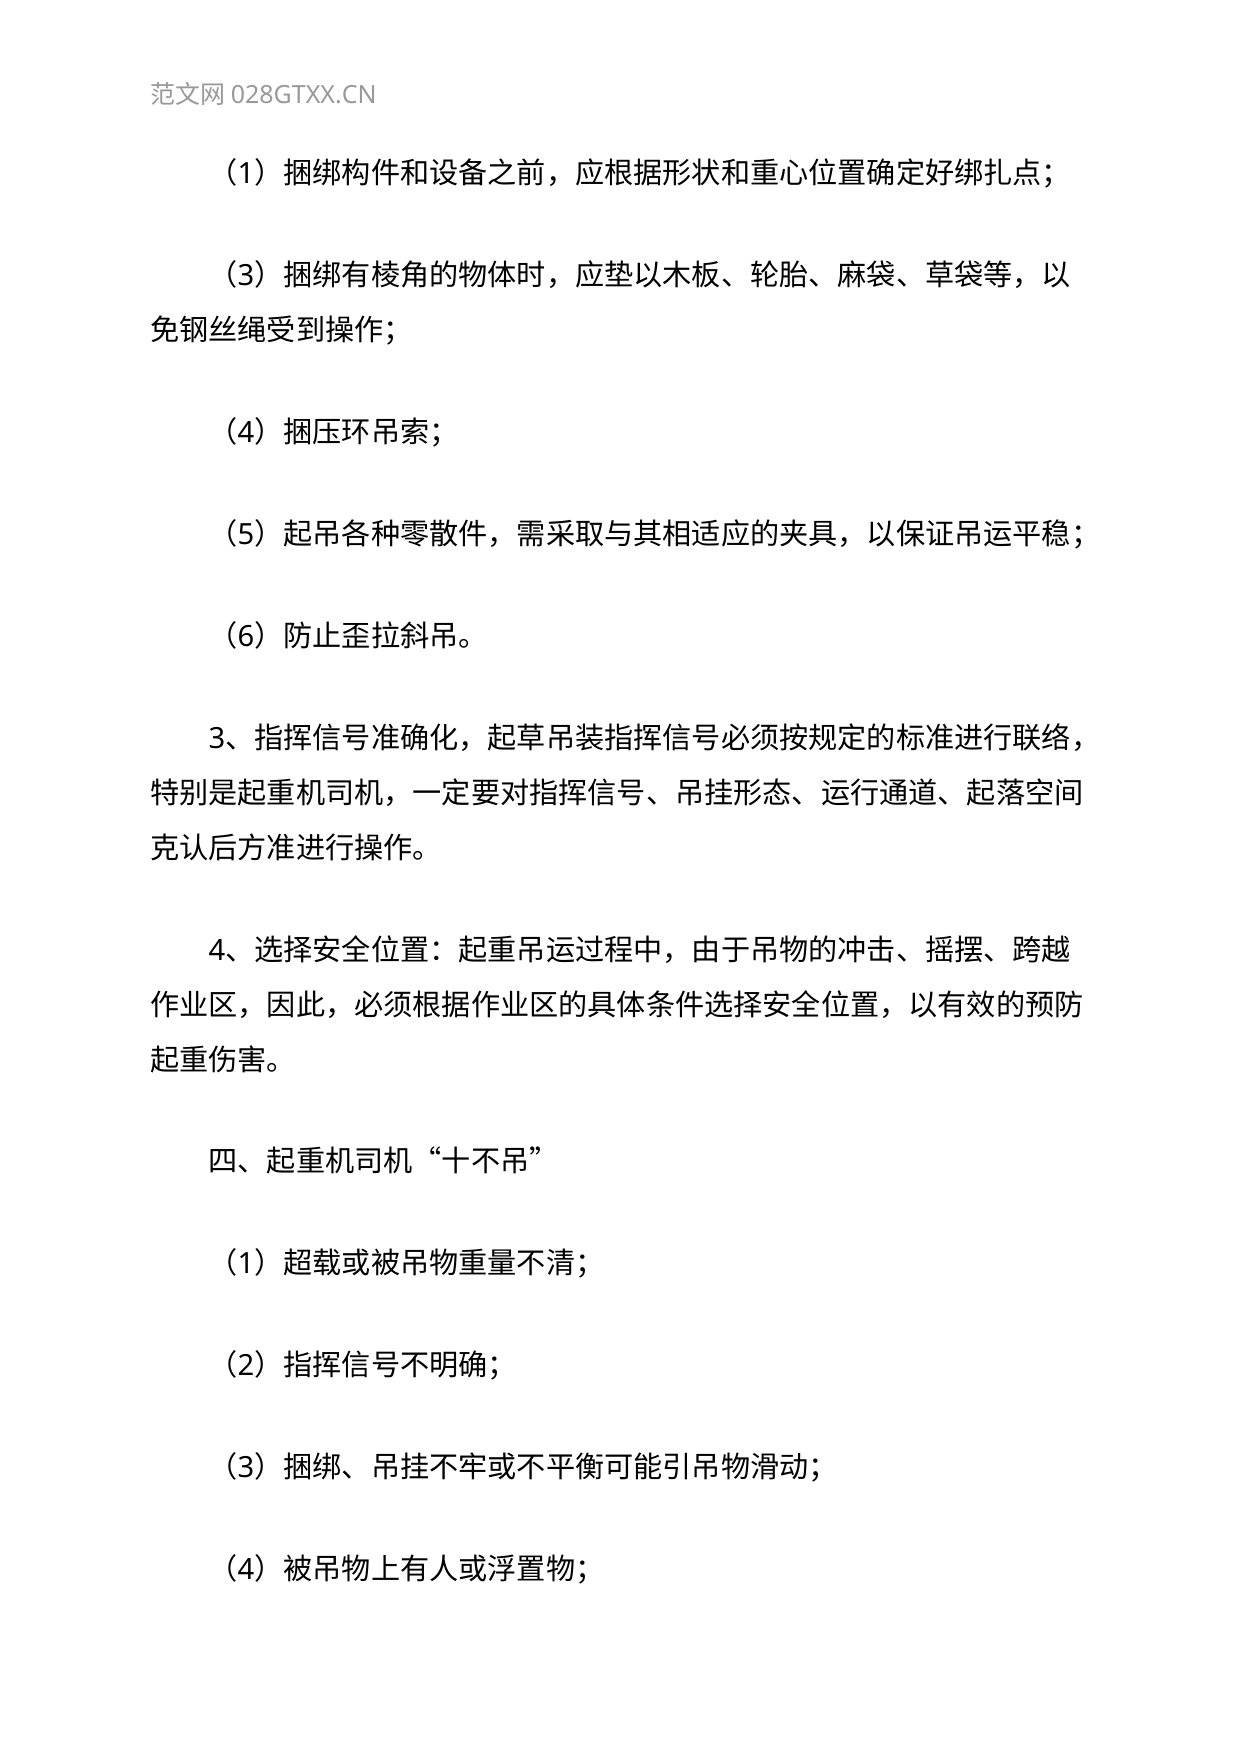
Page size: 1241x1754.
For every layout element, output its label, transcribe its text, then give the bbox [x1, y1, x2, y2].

text 4、选择安全位置：起重吊运过程中，由于吊物的冲击、摇摆、跨越作业区，因此，必须根据作业区的具体条件选择安全位置，以有效的预防起重伤害。 [150, 926, 1090, 1078]
text （2）指挥信号不明确； [150, 1342, 1090, 1384]
text （5）起吊各种零散件，需采取与其相适应的夹具，以保证吊运平稳； [150, 511, 1090, 553]
text （1）捆绑构件和设备之前，应根据形状和重心位置确定好绑扎点； [150, 150, 1090, 192]
text （4）被吊物上有人或浮置物； [150, 1546, 1090, 1588]
text （3）捆绑有棱角的物体时，应垫以木板、轮胎、麻袋、草袋等，以免钢丝绳受到操作； [150, 252, 1090, 349]
text 四、起重机司机“十不吊” [150, 1138, 1090, 1180]
text （1）超载或被吊物重量不清； [150, 1240, 1090, 1282]
text （3）捆绑、吊挂不牢或不平衡可能引吊物滑动； [150, 1444, 1090, 1486]
text （4）捆压环吊索； [150, 409, 1090, 451]
text （6）防止歪拉斜吊。 [150, 613, 1090, 655]
text 3、指挥信号准确化，起草吊装指挥信号必须按规定的标准进行联络，特别是起重机司机，一定要对指挥信号、吊挂形态、运行通道、起落空间克认后方准进行操作。 [150, 715, 1090, 867]
